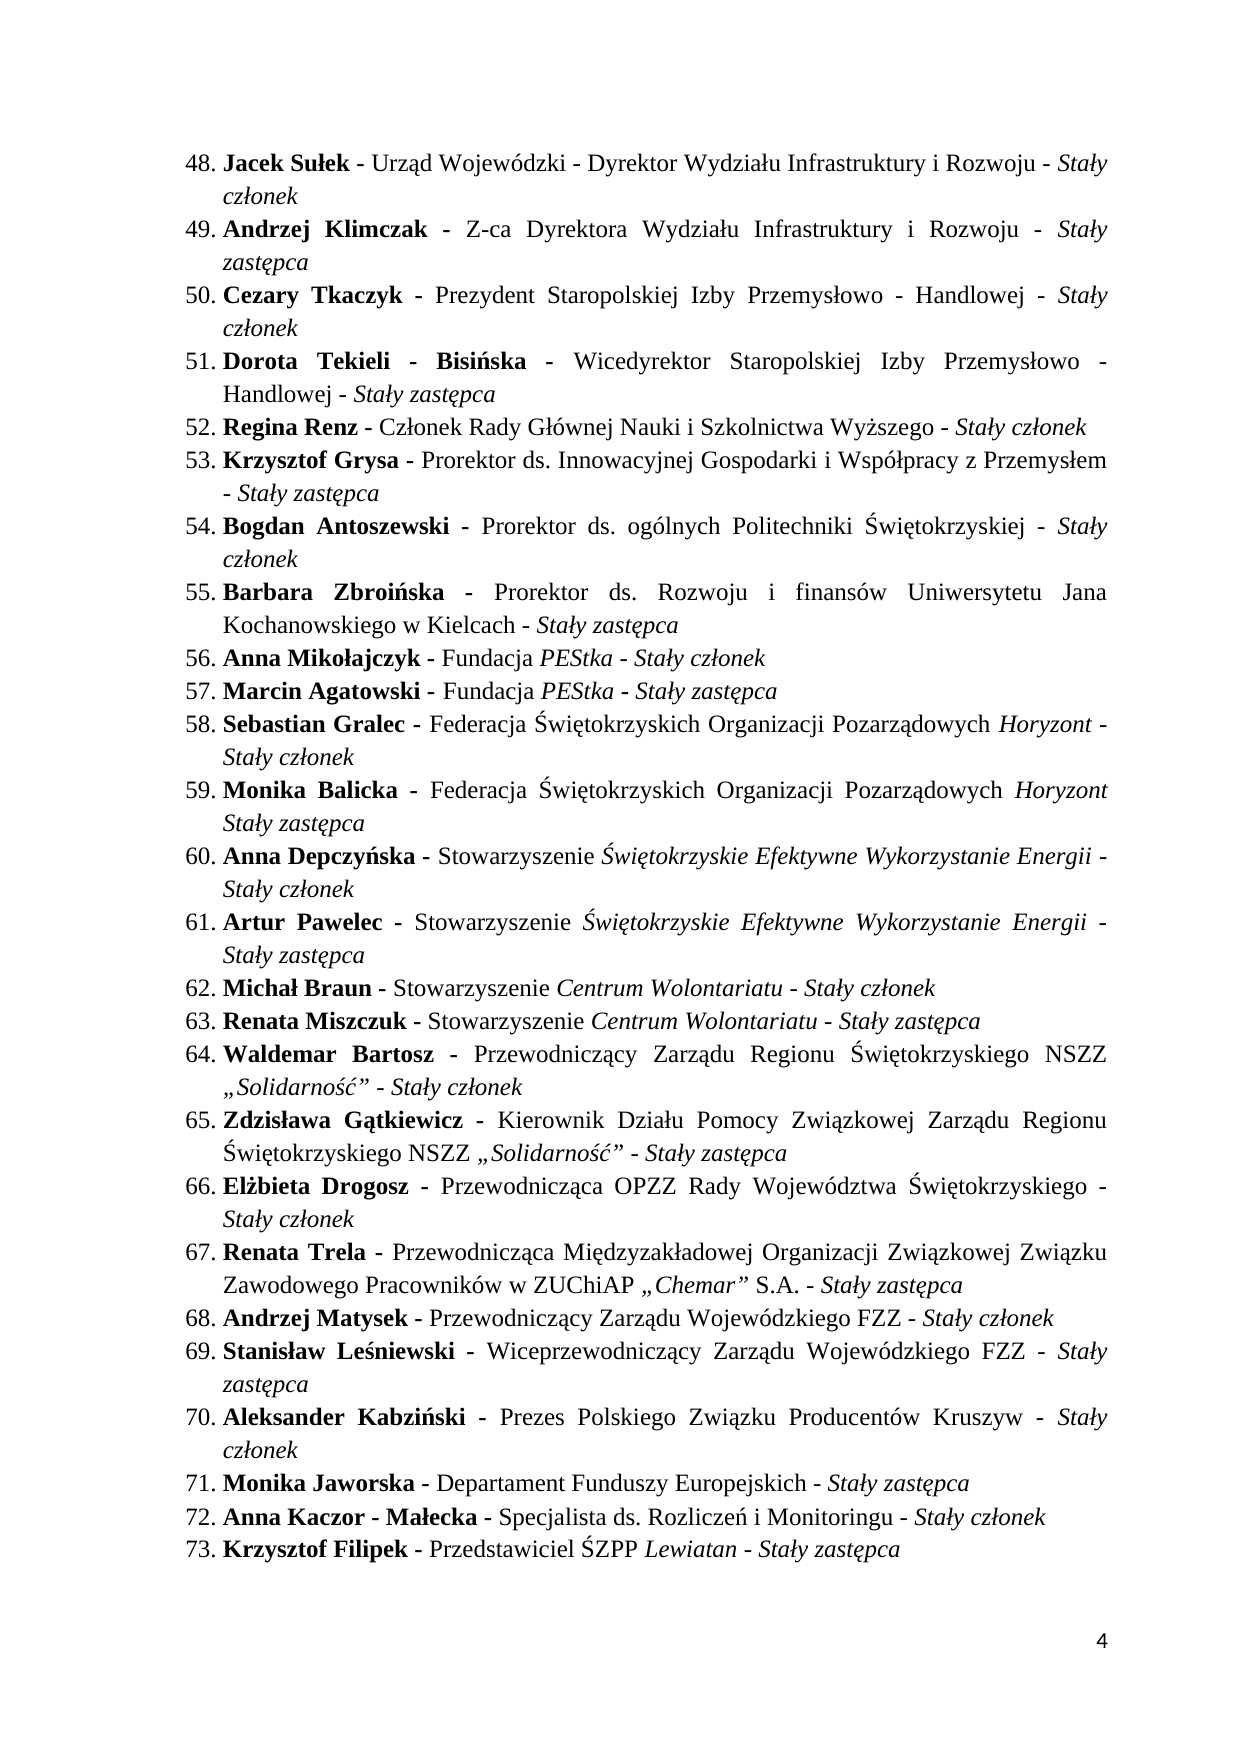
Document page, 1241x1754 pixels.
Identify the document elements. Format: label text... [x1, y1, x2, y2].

list Barbara Zbroińska - Prorektor ds. Rozwoju i finansów Uniwersytetu Jana Kochanowskiego w Kielcach - Stały zastępca [185, 577, 1107, 639]
list Waldemar Bartosz - Przewodniczący Zarządu Regionu Świętokrzyskiego NSZZ „Solidarność” - Stały członek [185, 1039, 1107, 1101]
list Cezary Tkaczyk - Prezydent Staropolskiej Izby Przemysłowo - Handlowej - Stały członek [185, 280, 1107, 342]
list Andrzej Matysek - Przewodniczący Zarządu Wojewódzkiego FZZ - Stały członek [185, 1303, 1107, 1332]
list Sebastian Gralec - Federacja Świętokrzyskich Organizacji Pozarządowych Horyzont - Stały członek [185, 709, 1107, 771]
list Monika Balicka - Federacja Świętokrzyskich Organizacji Pozarządowych Horyzont Stały zastępca [185, 775, 1107, 837]
list Anna Kaczor - Małecka - Specjalista ds. Rozliczeń i Monitoringu - Stały członek [185, 1502, 1107, 1530]
list Stanisław Leśniewski - Wiceprzewodniczący Zarządu Wojewódzkiego FZZ - Stały zastępca [185, 1336, 1107, 1398]
list Zdzisława Gątkiewicz - Kierownik Działu Pomocy Związkowej Zarządu Regionu Świętokrzyskiego NSZZ „Solidarność” - Stały zastępca [185, 1105, 1107, 1167]
list Aleksander Kabziński - Prezes Polskiego Związku Producentów Kruszyw - Stały członek [185, 1402, 1107, 1464]
list Bogdan Antoszewski - Prorektor ds. ogólnych Politechniki Świętokrzyskiej - Stały członek [185, 511, 1107, 573]
list Krzysztof Filipek - Przedstawiciel ŚZPP Lewiatan - Stały zastępca [185, 1534, 1107, 1563]
list Renata Miszczuk - Stowarzyszenie Centrum Wolontariatu - Stały zastępca [185, 1006, 1107, 1035]
list Anna Mikołajczyk - Fundacja PEStka - Stały członek [185, 643, 1107, 672]
list Monika Jaworska - Departament Funduszy Europejskich - Stały zastępca [185, 1468, 1107, 1497]
list Artur Pawelec - Stowarzyszenie Świętokrzyskie Efektywne Wykorzystanie Energii - Stały zastępca [185, 907, 1107, 969]
list Marcin Agatowski - Fundacja PEStka - Stały zastępca [185, 676, 1107, 705]
list Dorota Tekieli - Bisińska - Wicedyrektor Staropolskiej Izby Przemysłowo - Handlowej - Stały zastępca [185, 346, 1107, 408]
list Krzysztof Grysa - Prorektor ds. Innowacyjnej Gospodarki i Współpracy z Przemysłem - Stały zastępca [185, 445, 1107, 507]
list Regina Renz - Członek Rady Głównej Nauki i Szkolnictwa Wyższego - Stały członek [185, 412, 1107, 441]
list Anna Depczyńska - Stowarzyszenie Świętokrzyskie Efektywne Wykorzystanie Energii - Stały członek [185, 841, 1107, 903]
list Renata Trela - Przewodnicząca Międzyzakładowej Organizacji Związkowej Związku Zawodowego Pracowników w ZUChiAP „Chemar” S.A. - Stały zastępca [185, 1237, 1107, 1299]
list Andrzej Klimczak - Z-ca Dyrektora Wydziału Infrastruktury i Rozwoju - Stały zastępca [185, 214, 1107, 276]
list Jacek Sułek - Urząd Wojewódzki - Dyrektor Wydziału Infrastruktury i Rozwoju - Stały członek [185, 148, 1107, 209]
list Elżbieta Drogosz - Przewodnicząca OPZZ Rady Województwa Świętokrzyskiego - Stały członek [185, 1171, 1107, 1233]
list Michał Braun - Stowarzyszenie Centrum Wolontariatu - Stały członek [185, 973, 1107, 1002]
